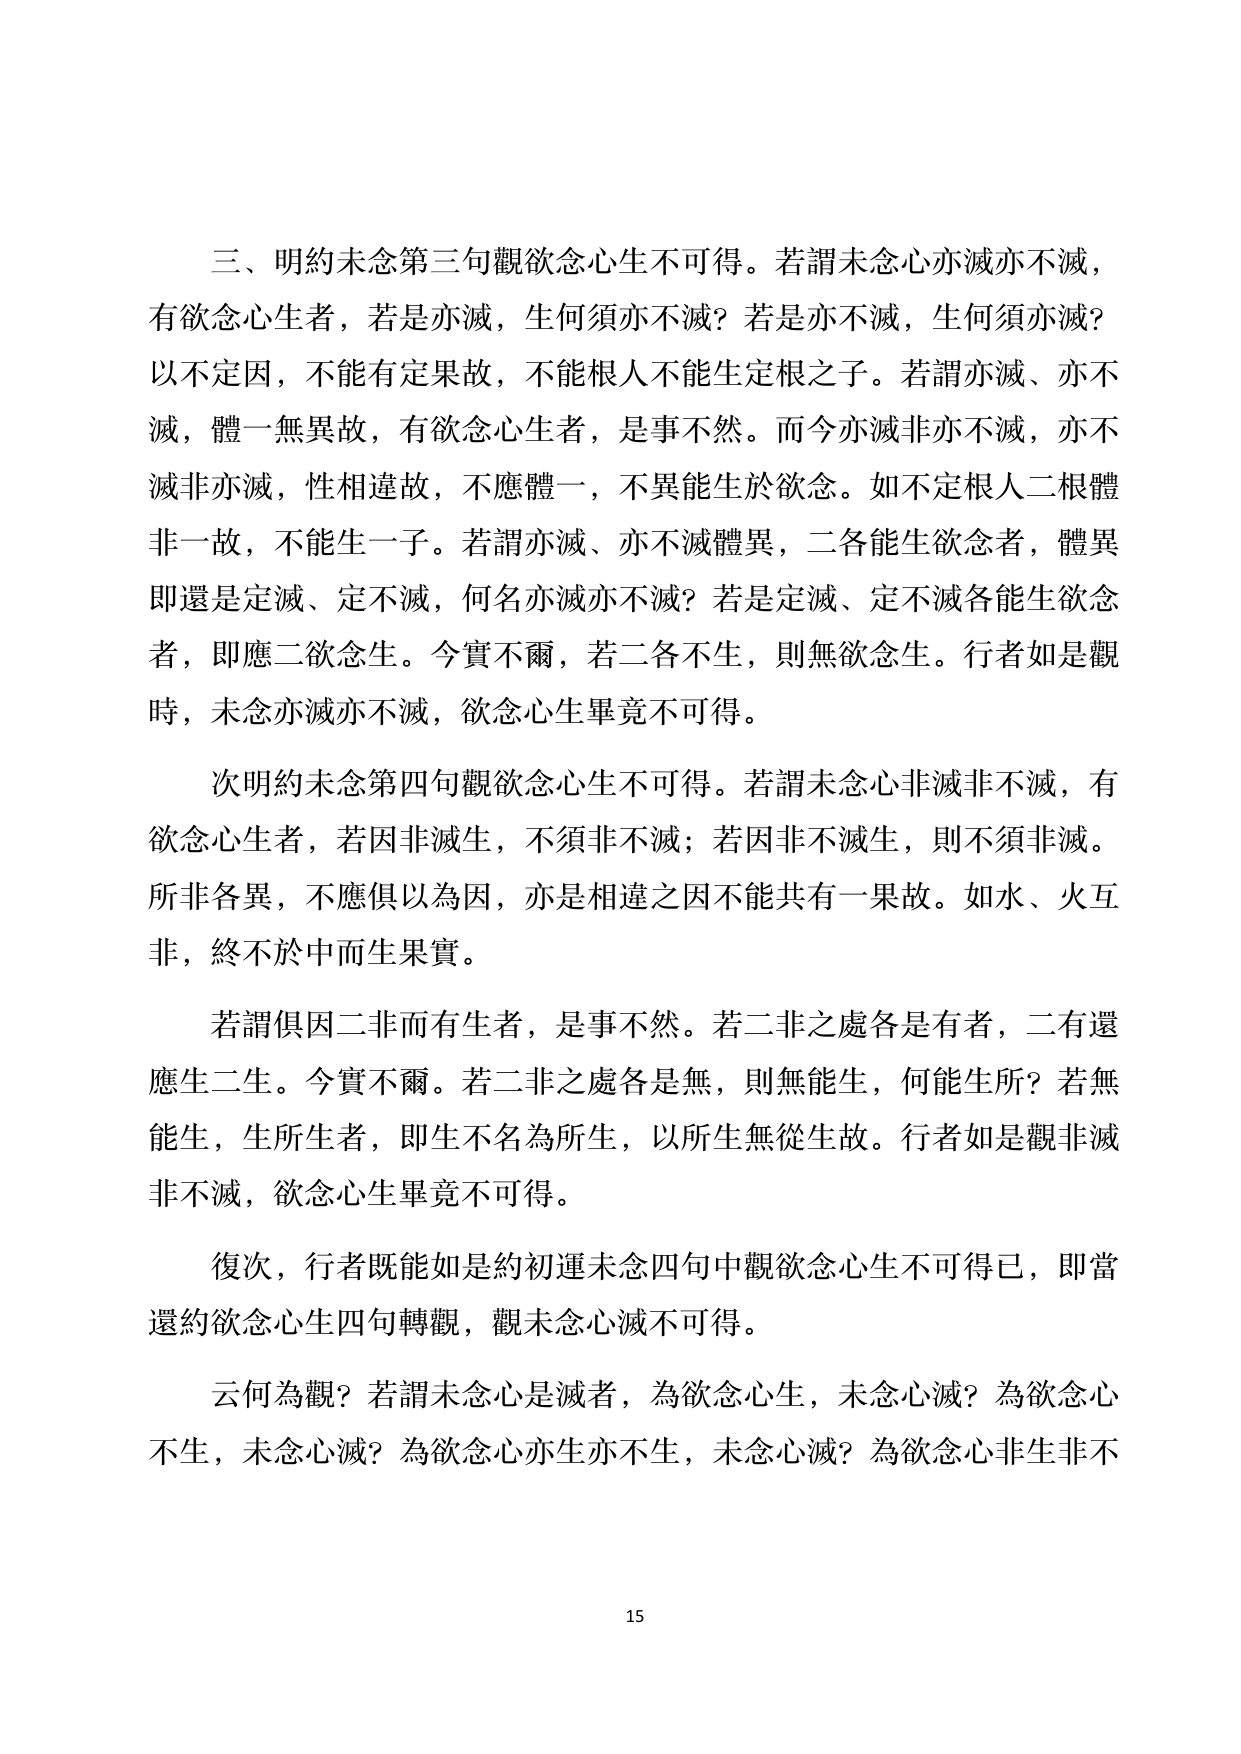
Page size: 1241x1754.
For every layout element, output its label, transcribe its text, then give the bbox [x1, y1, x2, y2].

text 復次，行者既能如是約初運未念四句中觀欲念心生不可得已，即當還約欲念心生四句轉觀，觀未念心滅不可得。 [148, 1232, 1122, 1344]
text 云何為觀？若謂未念心是滅者，為欲念心生，未念心滅？為欲念心不生，未念心滅？為欲念心亦生亦不生，未念心滅？為欲念心非生非不生，未念心滅？如是還反約欲念中四句推求，未念心滅畢竟不可得。推檢之相，還轉用上約未念中四句觀欲念意言句一類，細比作自得具作云云。 [148, 1361, 1122, 1473]
text 若謂俱因二非而有生者，是事不然。若二非之處各是有者，二有還應生二生。今實不爾。若二非之處各是無，則無能生，何能生所？若無能生，生所生者，即生不名為所生，以所生無從生故。行者如是觀非滅非不滅，欲念心生畢竟不可得。 [148, 991, 1122, 1216]
text 次明約未念第四句觀欲念心生不可得。若謂未念心非滅非不滅，有欲念心生者，若因非滅生，不須非不滅；若因非不滅生，則不須非滅。所非各異，不應俱以為因，亦是相違之因不能共有一果故。如水、火互非，終不於中而生果實。 [148, 749, 1122, 974]
text 三、明約未念第三句觀欲念心生不可得。若謂未念心亦滅亦不滅，有欲念心生者，若是亦滅，生何須亦不滅？若是亦不滅，生何須亦滅？以不定因，不能有定果故，不能根人不能生定根之子。若謂亦滅、亦不滅，體一無異故，有欲念心生者，是事不然。而今亦滅非亦不滅，亦不滅非亦滅，性相違故，不應體一，不異能生於欲念。如不定根人二根體非一故，不能生一子。若謂亦滅、亦不滅體異，二各能生欲念者，體異即還是定滅、定不滅，何名亦滅亦不滅？若是定滅、定不滅各能生欲念者，即應二欲念生。今實不爾，若二各不生，則無欲念生。行者如是觀時，未念亦滅亦不滅，欲念心生畢竟不可得。 [148, 227, 1122, 733]
